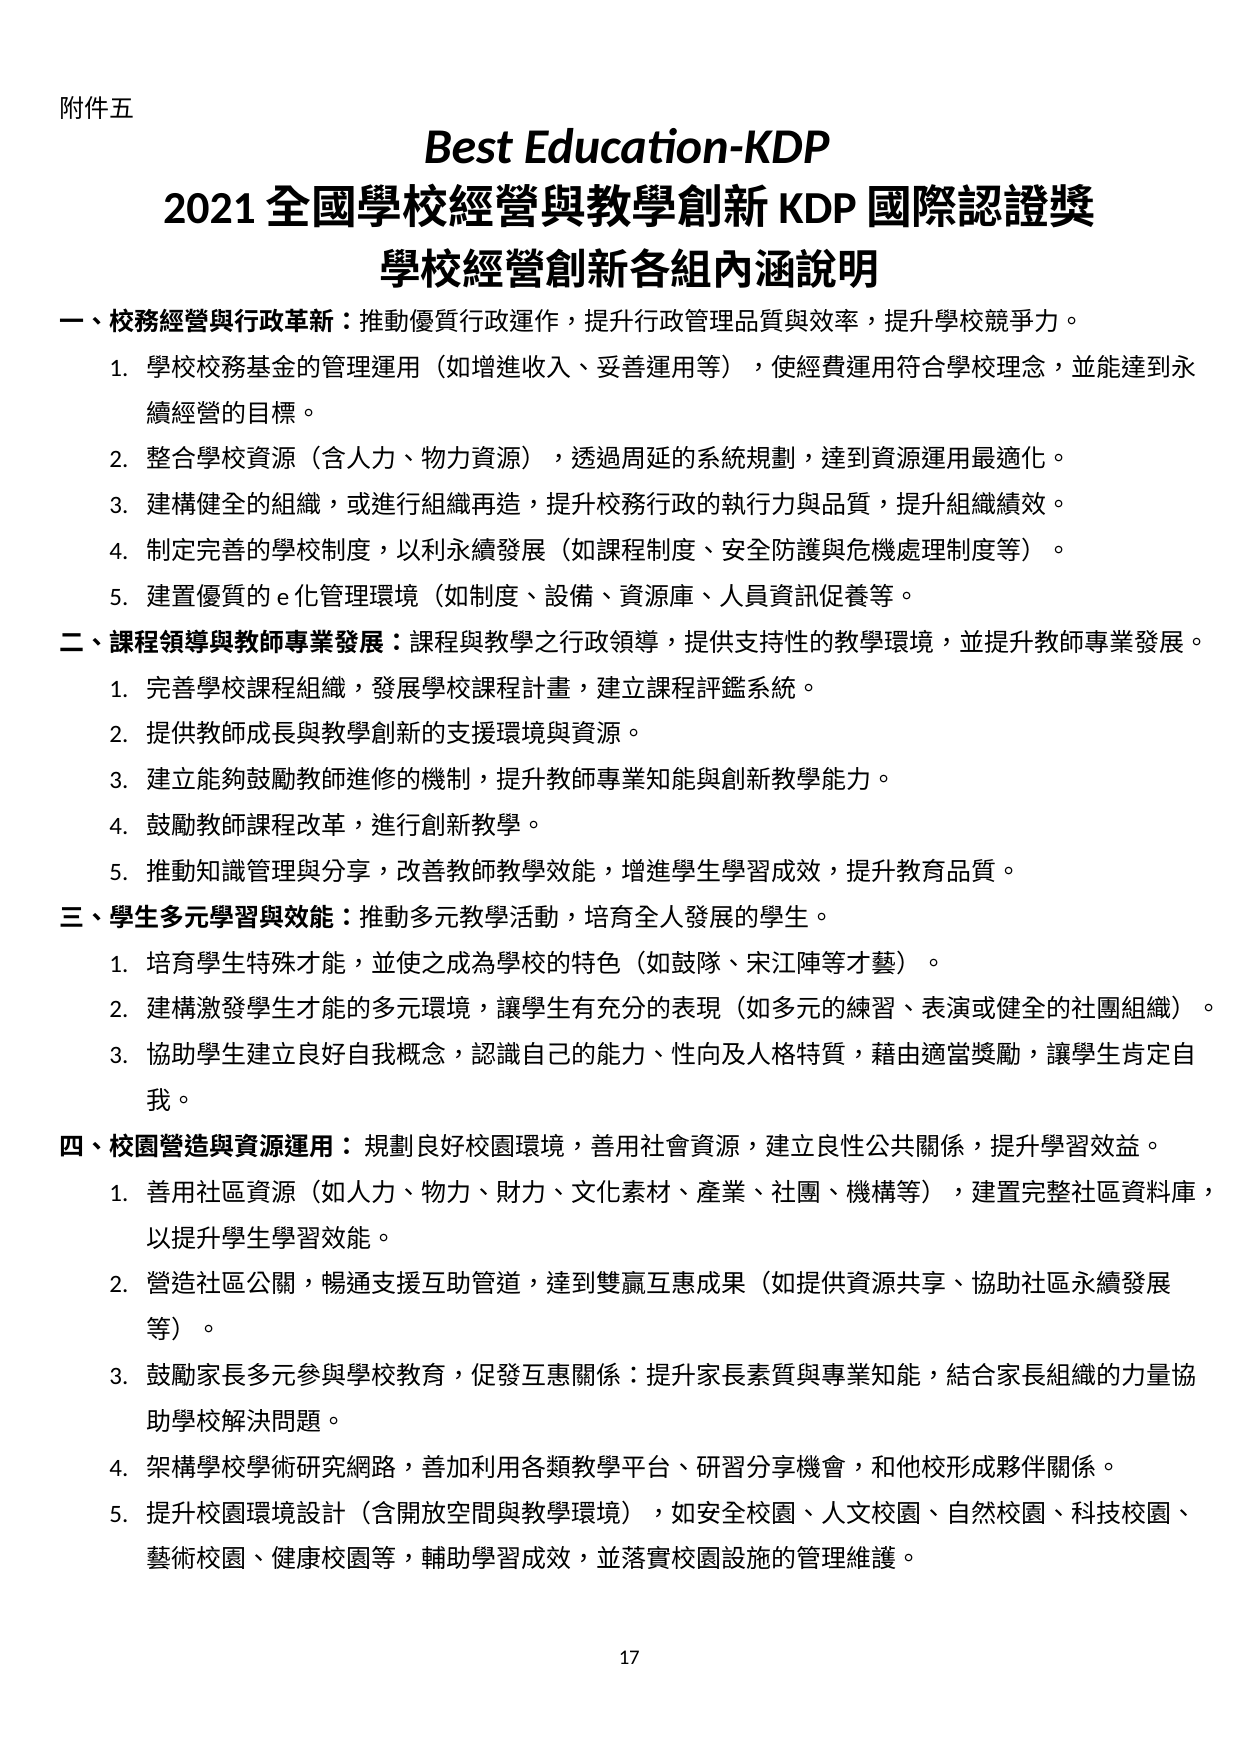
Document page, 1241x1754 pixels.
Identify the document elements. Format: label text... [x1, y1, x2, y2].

list 制定完善的學校制度，以利永續發展（如課程制度、安全防護與危機處理制度等）。 [109, 523, 1199, 569]
list 善用社區資源（如人力、物力、財力、文化素材、產業、社團、機構等），建置完整社區資料庫，以提升學生學習效能。 [109, 1164, 1199, 1256]
text 四、校園營造與資源運用： 規劃良好校園環境，善用社會資源，建立良性公共關係，提升學習效益。 [59, 1119, 1199, 1164]
list 建立能夠鼓勵教師進修的機制，提升教師專業知能與創新教學能力。 [109, 752, 1199, 798]
list 提供教師成長與教學創新的支援環境與資源。 [109, 706, 1199, 752]
list 完善學校課程組織，發展學校課程計畫，建立課程評鑑系統。 [109, 660, 1199, 706]
list 推動知識管理與分享，改善教師教學效能，增進學生學習成效，提升教育品質。 [109, 844, 1199, 889]
list 架構學校學術研究網路，善加利用各類教學平台、研習分享機會，和他校形成夥伴關係。 [109, 1439, 1199, 1485]
list 提升校園環境設計（含開放空間與教學環境），如安全校園、人文校園、自然校園、科技校園、藝術校園、健康校園等，輔助學習成效，並落實校園設施的管理維護。 [109, 1485, 1199, 1577]
list 培育學生特殊才能，並使之成為學校的特色（如鼓隊、宋江陣等才藝）。 [109, 935, 1199, 981]
list 鼓勵教師課程改革，進行創新教學。 [109, 798, 1199, 844]
list 整合學校資源（含人力、物力資源），透過周延的系統規劃，達到資源運用最適化。 [109, 431, 1199, 477]
list 協助學生建立良好自我概念，認識自己的能力、性向及人格特質，藉由適當獎勵，讓學生肯定自我。 [109, 1027, 1199, 1119]
list 營造社區公關，暢通支援互助管道，達到雙贏互惠成果（如提供資源共享、協助社區永續發展等）。 [109, 1256, 1199, 1348]
text 學校經營創新各組內涵說明 [59, 246, 1199, 294]
text 一、校務經營與行政革新：推動優質行政運作，提升行政管理品質與效率，提升學校競爭力。 [59, 294, 1199, 339]
list 建構健全的組織，或進行組織再造，提升校務行政的執行力與品質，提升組織績效。 [109, 477, 1199, 523]
text Best Education-KDP [59, 125, 1199, 173]
list 學校校務基金的管理運用（如增進收入、妥善運用等），使經費運用符合學校理念，並能達到永續經營的目標。 [109, 339, 1199, 431]
text 三、學生多元學習與效能：推動多元教學活動，培育全人發展的學生。 [59, 889, 1199, 935]
list 建構激發學生才能的多元環境，讓學生有充分的表現（如多元的練習、表演或健全的社團組織）。 [109, 981, 1199, 1027]
text 二、課程領導與教師專業發展：課程與教學之行政領導，提供支持性的教學環境，並提升教師專業發展。 [59, 614, 1199, 660]
list 建置優質的e化管理環境（如制度、設備、資源庫、人員資訊促養等。 [109, 569, 1199, 614]
text 附件五 [59, 89, 1199, 125]
list 鼓勵家長多元參與學校教育，促發互惠關係：提升家長素質與專業知能，結合家長組織的力量協助學校解決問題。 [109, 1348, 1199, 1439]
text 2021全國學校經營與教學創新KDP國際認證獎 [59, 185, 1199, 233]
